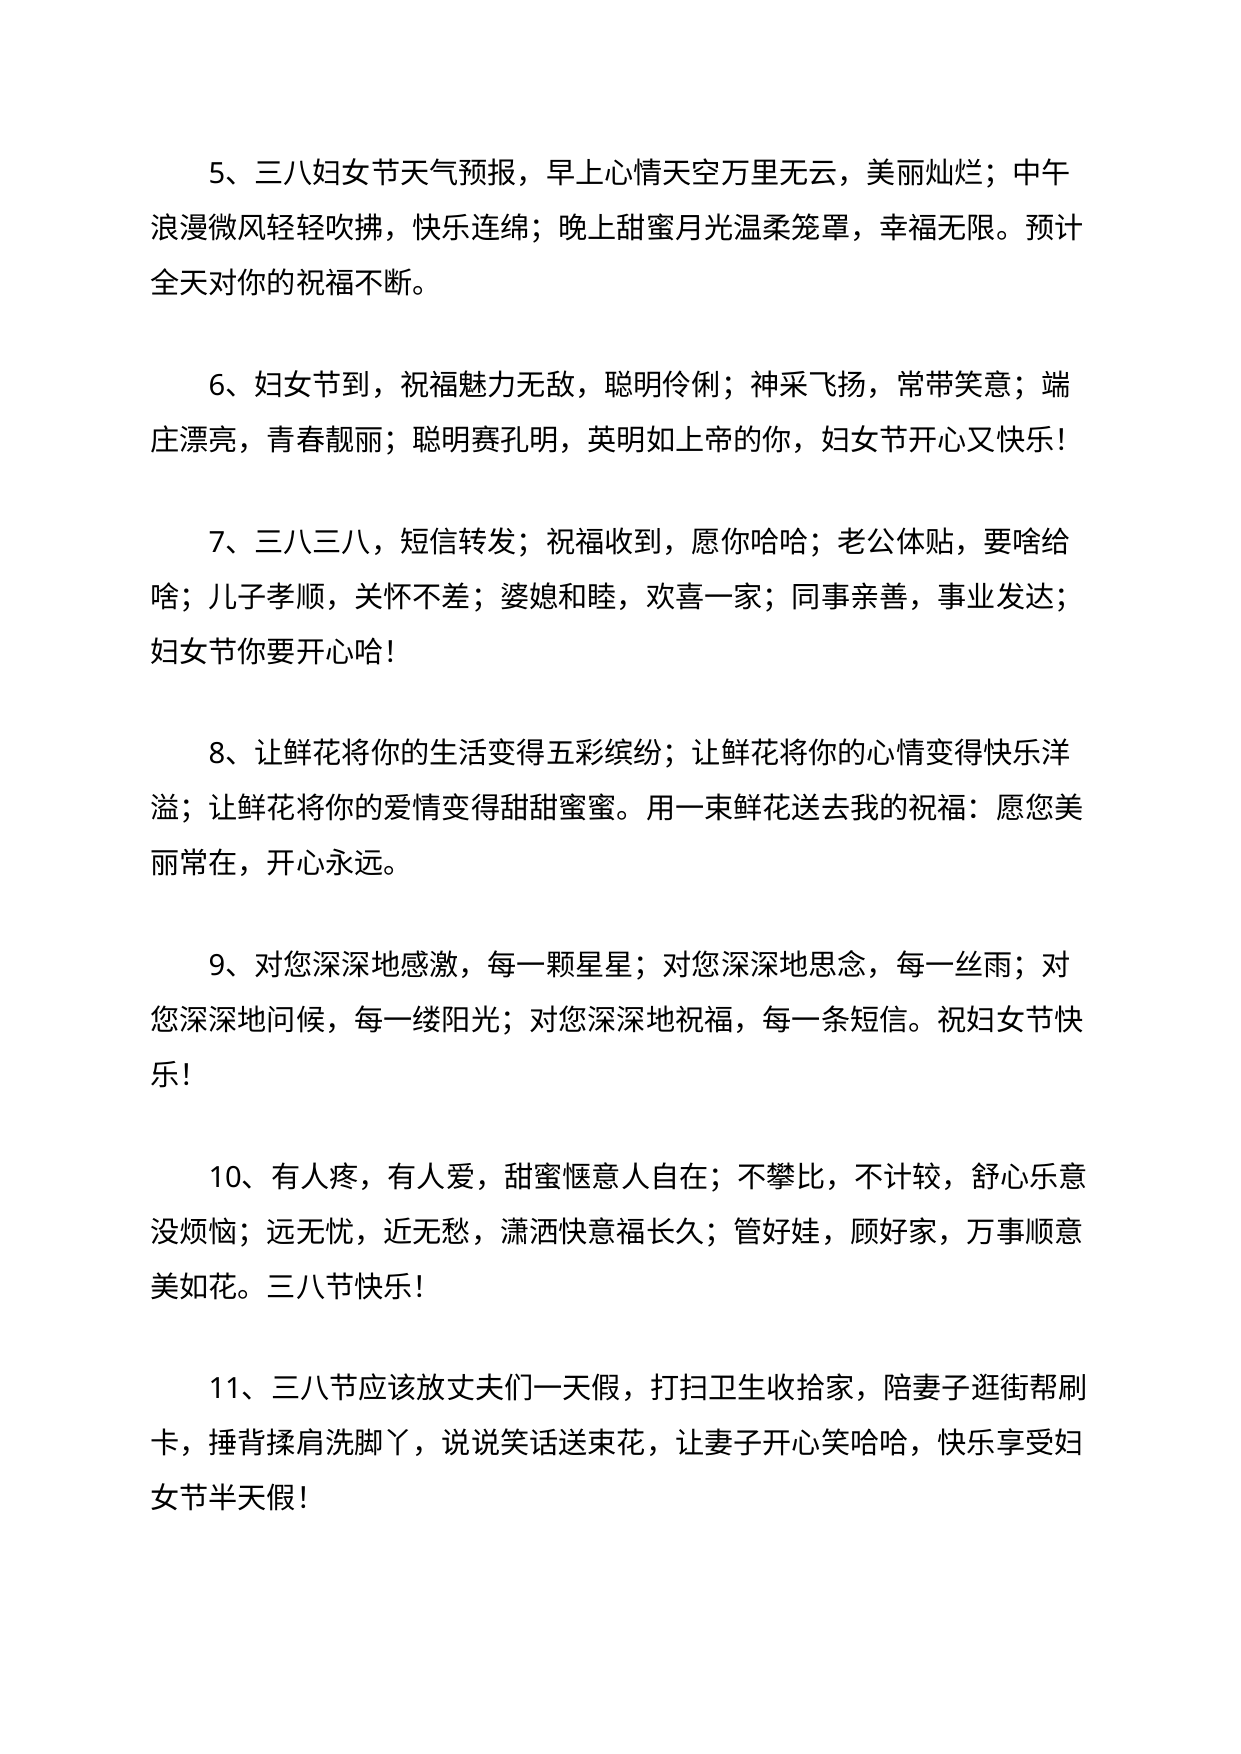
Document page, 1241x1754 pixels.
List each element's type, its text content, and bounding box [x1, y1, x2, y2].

text 10、有人疼，有人爱，甜蜜惬意人自在；不攀比，不计较，舒心乐意没烦恼；远无忧，近无愁，潇洒快意福长久；管好娃，顾好家，万事顺意美如花。三八节快乐！ [150, 1153, 1090, 1306]
text 7、三八三八，短信转发；祝福收到，愿你哈哈；老公体贴，要啥给啥；儿子孝顺，关怀不差；婆媳和睦，欢喜一家；同事亲善，事业发达；妇女节你要开心哈！ [150, 518, 1090, 671]
text 8、让鲜花将你的生活变得五彩缤纷；让鲜花将你的心情变得快乐洋溢；让鲜花将你的爱情变得甜甜蜜蜜。用一束鲜花送去我的祝福：愿您美丽常在，开心永远。 [150, 730, 1090, 882]
text 6、妇女节到，祝福魅力无敌，聪明伶俐；神采飞扬，常带笑意；端庄漂亮，青春靓丽；聪明赛孔明，英明如上帝的你，妇女节开心又快乐！ [150, 362, 1090, 459]
text 11、三八节应该放丈夫们一天假，打扫卫生收拾家，陪妻子逛街帮刷卡，捶背揉肩洗脚丫，说说笑话送束花，让妻子开心笑哈哈，快乐享受妇女节半天假！ [150, 1365, 1090, 1517]
text 5、三八妇女节天气预报，早上心情天空万里无云，美丽灿烂；中午浪漫微风轻轻吹拂，快乐连绵；晚上甜蜜月光温柔笼罩，幸福无限。预计全天对你的祝福不断。 [150, 150, 1090, 302]
text 9、对您深深地感激，每一颗星星；对您深深地思念，每一丝雨；对您深深地问候，每一缕阳光；对您深深地祝福，每一条短信。祝妇女节快乐！ [150, 942, 1090, 1094]
